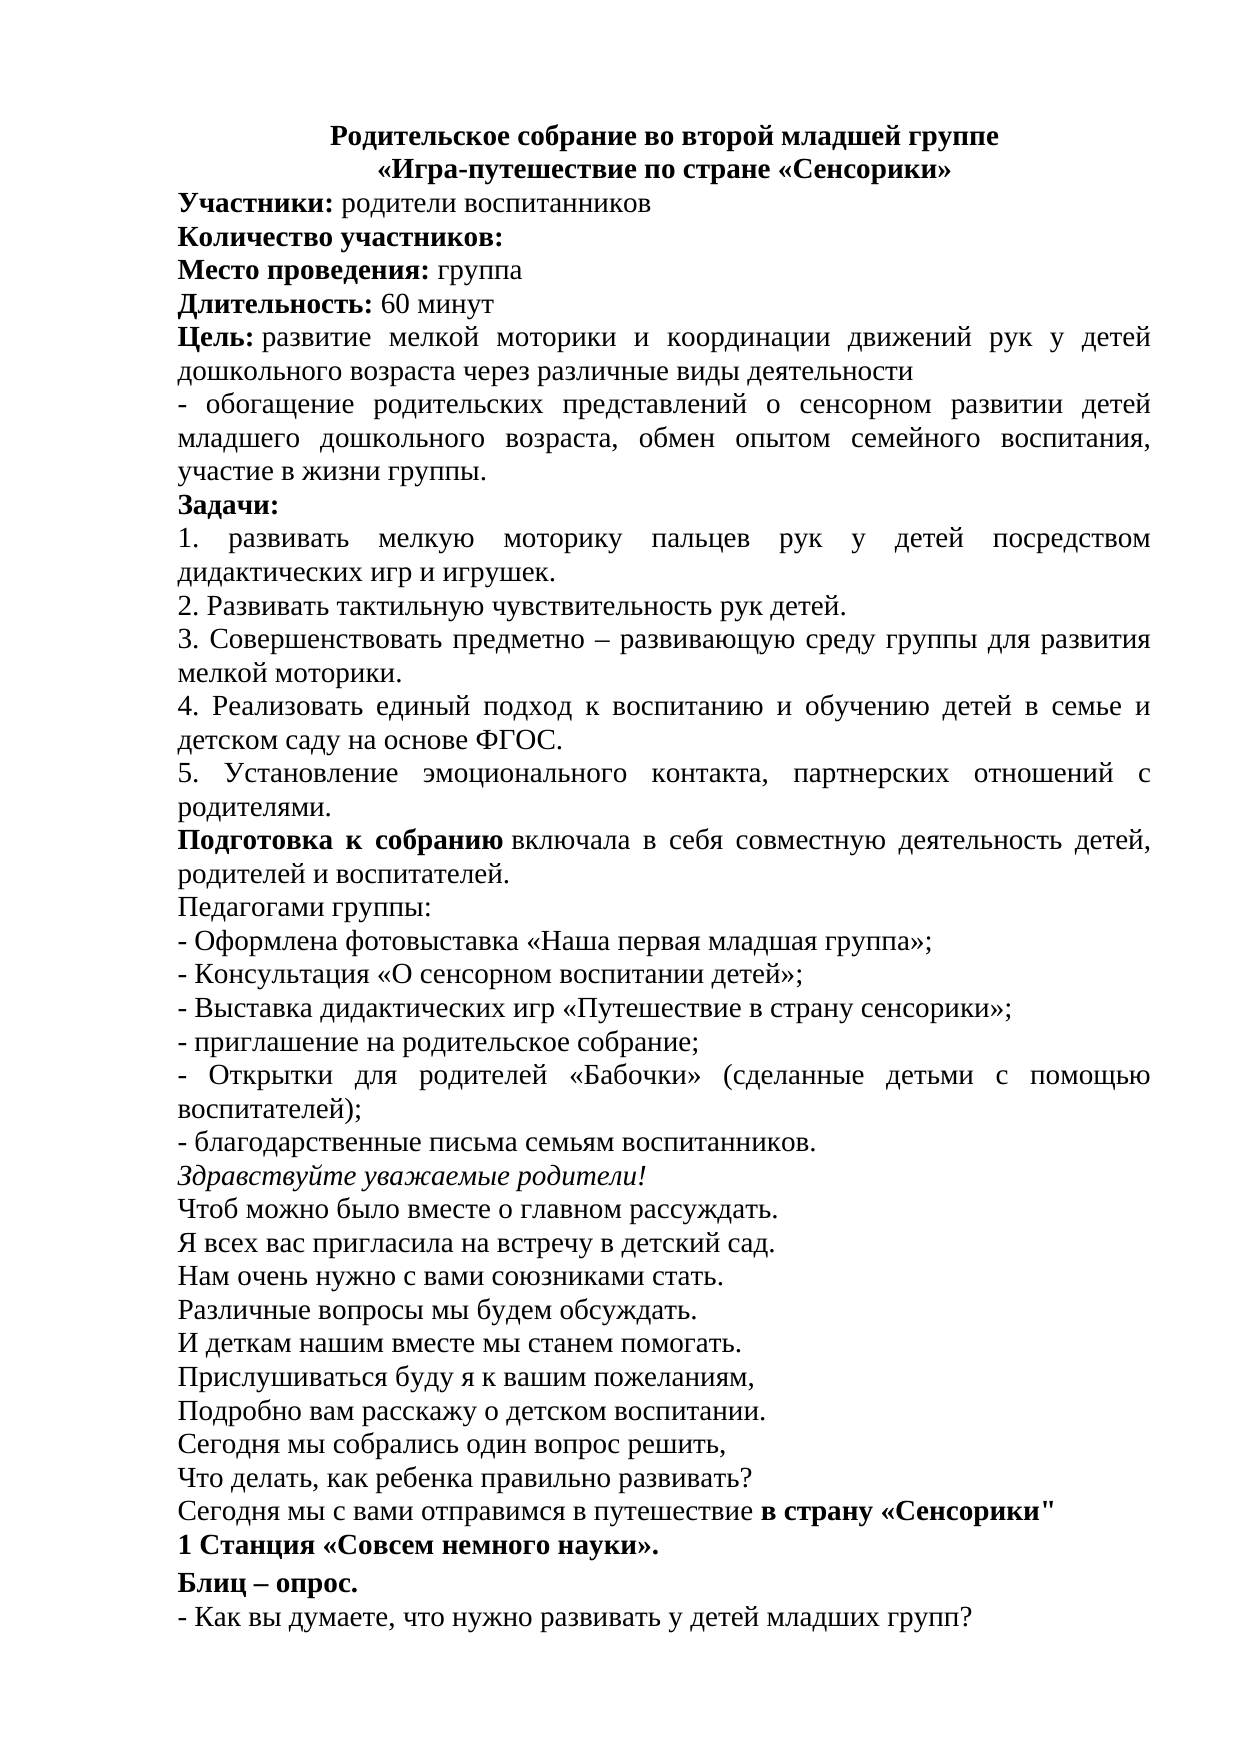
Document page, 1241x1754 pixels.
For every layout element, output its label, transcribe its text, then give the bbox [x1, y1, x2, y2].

text - благодарственные письма семьям воспитанников. [177, 1124, 1152, 1158]
text Участники: родители воспитанников [177, 185, 1152, 219]
text И деткам нашим вместе мы станем помогать. [177, 1326, 1152, 1359]
text Что делать, как ребенка правильно развивать? [177, 1460, 1152, 1493]
text 4. Реализовать единый подход к воспитанию и обучению детей в семье и детском саду на основе ФГОС. [177, 688, 1152, 755]
text Задачи: [177, 487, 1152, 521]
text «Игра-путешествие по стране «Сенсорики» [177, 152, 1152, 185]
text Место проведения: группа [177, 252, 1152, 286]
text Количество участников: [177, 219, 1152, 252]
text Нам очень нужно с вами союзниками стать. [177, 1258, 1152, 1292]
text 3. Совершенствовать предметно – развивающую среду группы для развития мелкой моторики. [177, 621, 1152, 688]
text 2. Развивать тактильную чувствительность рук детей. [177, 588, 1152, 621]
text - приглашение на родительское собрание; [177, 1024, 1152, 1057]
text - Консультация «О сенсорном воспитании детей»; [177, 957, 1152, 990]
text 1. развивать мелкую моторику пальцев рук у детей посредством дидактических игр и игрушек. [177, 521, 1152, 588]
text Сегодня мы собрались один вопрос решить, [177, 1426, 1152, 1460]
text - Открытки для родителей «Бабочки» (сделанные детьми с помощью воспитателей); [177, 1057, 1152, 1124]
text Прислушиваться буду я к вашим пожеланиям, [177, 1359, 1152, 1393]
text Педагогами группы: [177, 889, 1152, 923]
text - Выставка дидактических игр «Путешествие в страну сенсорики»; [177, 990, 1152, 1024]
text Подготовка к собранию включала в себя совместную деятельность детей, родителей и воспитателей. [177, 822, 1152, 889]
text 5. Установление эмоционального контакта, партнерских отношений с родителями. [177, 755, 1152, 822]
text Блиц – опрос. [177, 1565, 1152, 1599]
text - Как вы думаете, что нужно развивать у детей младших групп? [177, 1599, 1152, 1632]
text Родительское собрание во второй младшей группе [177, 118, 1152, 152]
text Я всех вас пригласила на встречу в детский сад. [177, 1225, 1152, 1258]
text Чтоб можно было вместе о главном рассуждать. [177, 1191, 1152, 1225]
subtitle 1 Станция «Совсем немного науки». [177, 1527, 1152, 1560]
text - Оформлена фотовыставка «Наша первая младшая группа»; [177, 923, 1152, 957]
text - обогащение родительских представлений о сенсорном развитии детей младшего дошкольного возраста, обмен опытом семейного воспитания, участие в жизни группы. [177, 386, 1152, 487]
text Здравствуйте уважаемые родители! [177, 1158, 1152, 1191]
text Подробно вам расскажу о детском воспитании. [177, 1393, 1152, 1426]
text Цель: развитие мелкой моторики и координации движений рук у детей дошкольного возраста через различные виды деятельности [177, 319, 1152, 386]
text Сегодня мы с вами отправимся в путешествие в страну «Сенсорики" [177, 1493, 1152, 1527]
text Длительность: 60 минут [177, 286, 1152, 319]
text Различные вопросы мы будем обсуждать. [177, 1292, 1152, 1326]
